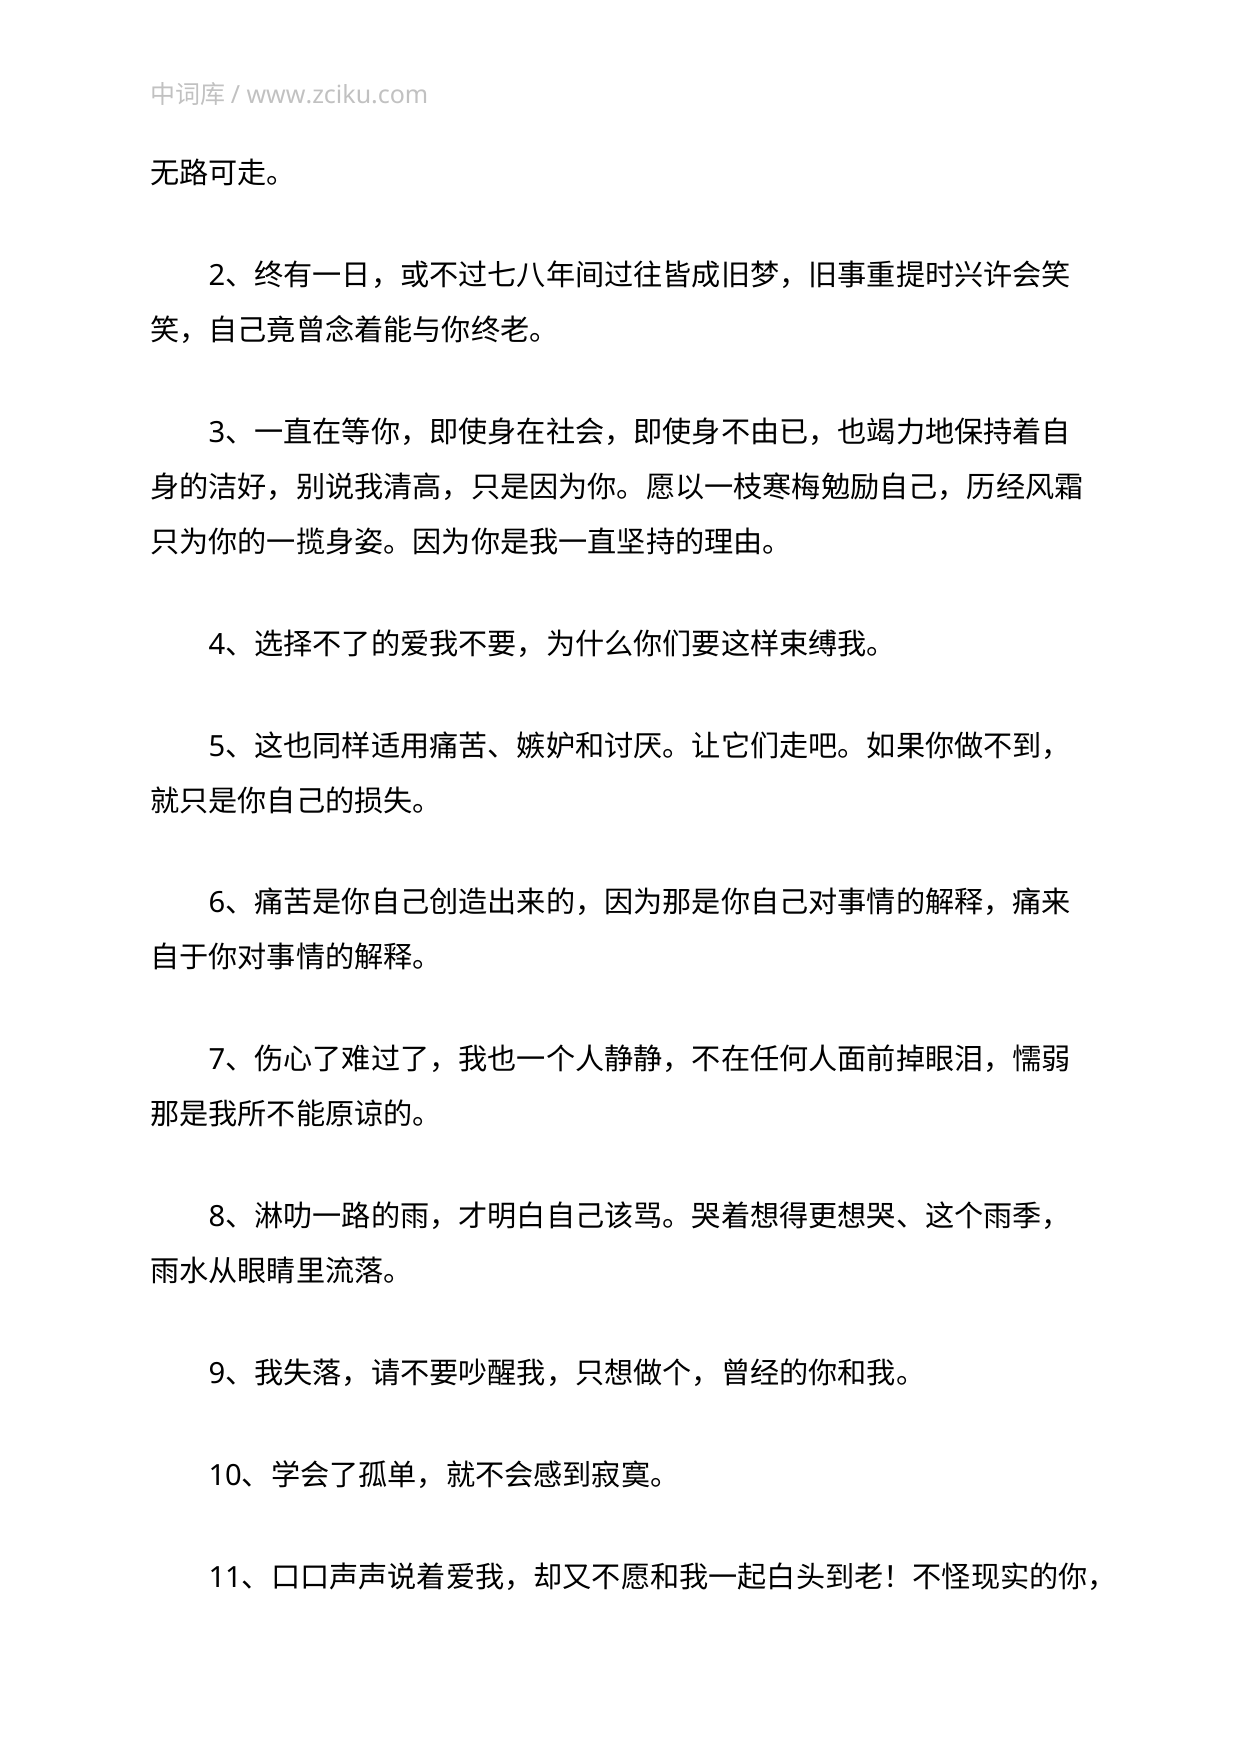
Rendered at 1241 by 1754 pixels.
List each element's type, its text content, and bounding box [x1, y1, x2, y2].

text 6、痛苦是你自己创造出来的，因为那是你自己对事情的解释，痛来自于你对事情的解释。 [150, 879, 1090, 976]
text 5、这也同样适用痛苦、嫉妒和讨厌。让它们走吧。如果你做不到，就只是你自己的损失。 [150, 722, 1090, 819]
text 7、伤心了难过了，我也一个人静静，不在任何人面前掉眼泪，懦弱那是我所不能原谅的。 [150, 1036, 1090, 1133]
text 8、淋叻一路的雨，才明白自己该骂。哭着想得更想哭、这个雨季，雨水从眼睛里流落。 [150, 1192, 1090, 1290]
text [150, 150, 1090, 192]
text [150, 1553, 1090, 1596]
text 9、我失落，请不要吵醒我，只想做个，曾经的你和我。 [150, 1349, 1090, 1392]
text 2、终有一日，或不过七八年间过往皆成旧梦，旧事重提时兴许会笑笑，自己竟曾念着能与你终老。 [150, 252, 1090, 349]
text 4、选择不了的爱我不要，为什么你们要这样束缚我。 [150, 620, 1090, 663]
text 10、学会了孤单，就不会感到寂寞。 [150, 1451, 1090, 1494]
text 3、一直在等你，即使身在社会，即使身不由已，也竭力地保持着自身的洁好，别说我清高，只是因为你。愿以一枝寒梅勉励自己，历经风霜只为你的一揽身姿。因为你是我一直坚持的理由。 [150, 408, 1090, 561]
